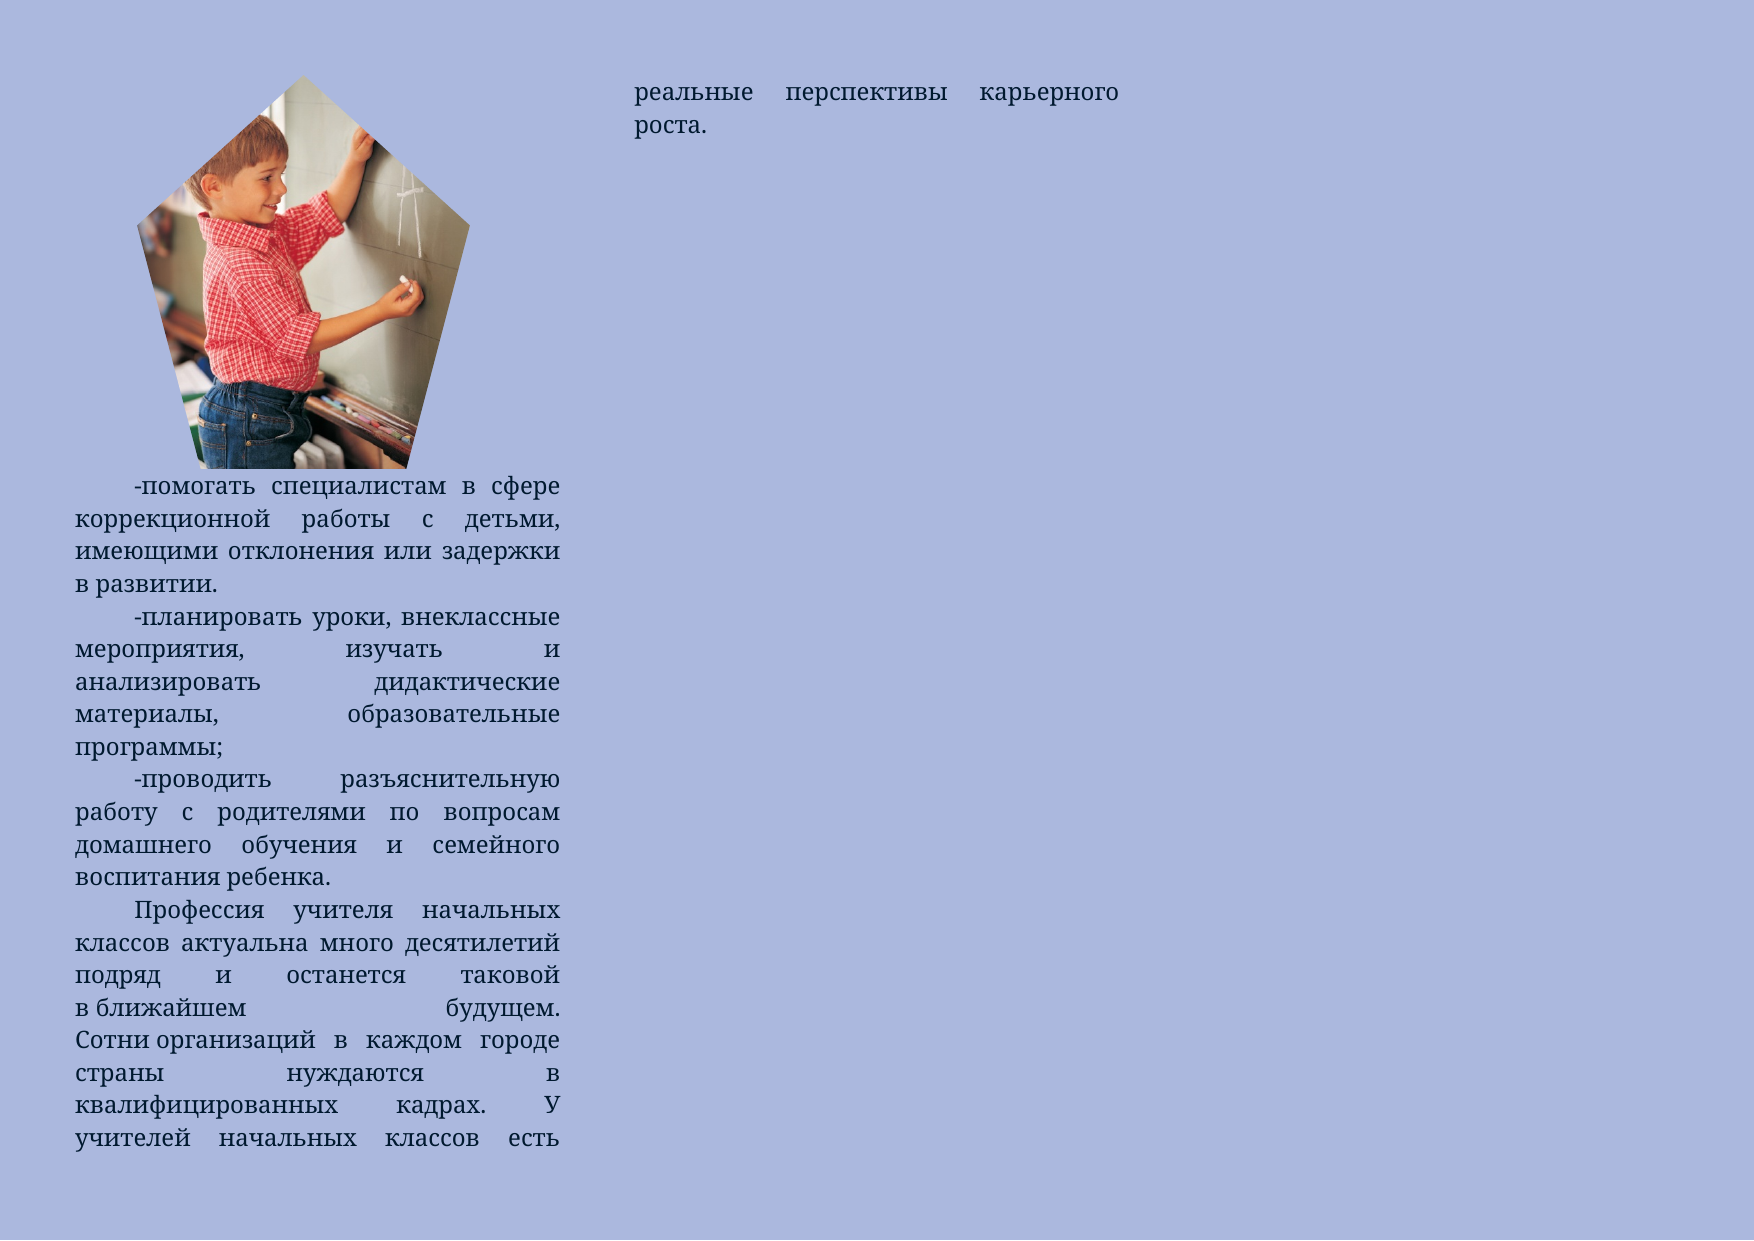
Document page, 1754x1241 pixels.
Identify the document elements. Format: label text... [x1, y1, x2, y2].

picture [137, 75, 470, 469]
text -помогать специалистам в сфере коррекционной работы с детьми, имеющими отклонения или задержки в развитии. [75, 469, 560, 599]
text -планировать уроки, внеклассные мероприятия, изучать и анализировать дидактические материалы, образовательные программы; [75, 599, 560, 762]
text -проводить разъяснительную работу с родителями по вопросам домашнего обучения и семейного воспитания ребенка. [75, 762, 560, 893]
text Профессия учителя начальных классов актуальна много десятилетий подряд и останется таковой в ближайшем будущем. Сотни организаций в каждом городе страны нуждаются в квалифицированных кадрах. У учителей начальных классов есть реальные перспективы карьерного роста. [75, 893, 560, 1153]
text Профессия учителя начальных классов актуальна много десятилетий подряд и останется таковой в ближайшем будущем. Сотни организаций в каждом городе страны нуждаются в квалифицированных кадрах. У учителей начальных классов есть реальные перспективы карьерного роста. [634, 75, 1119, 140]
